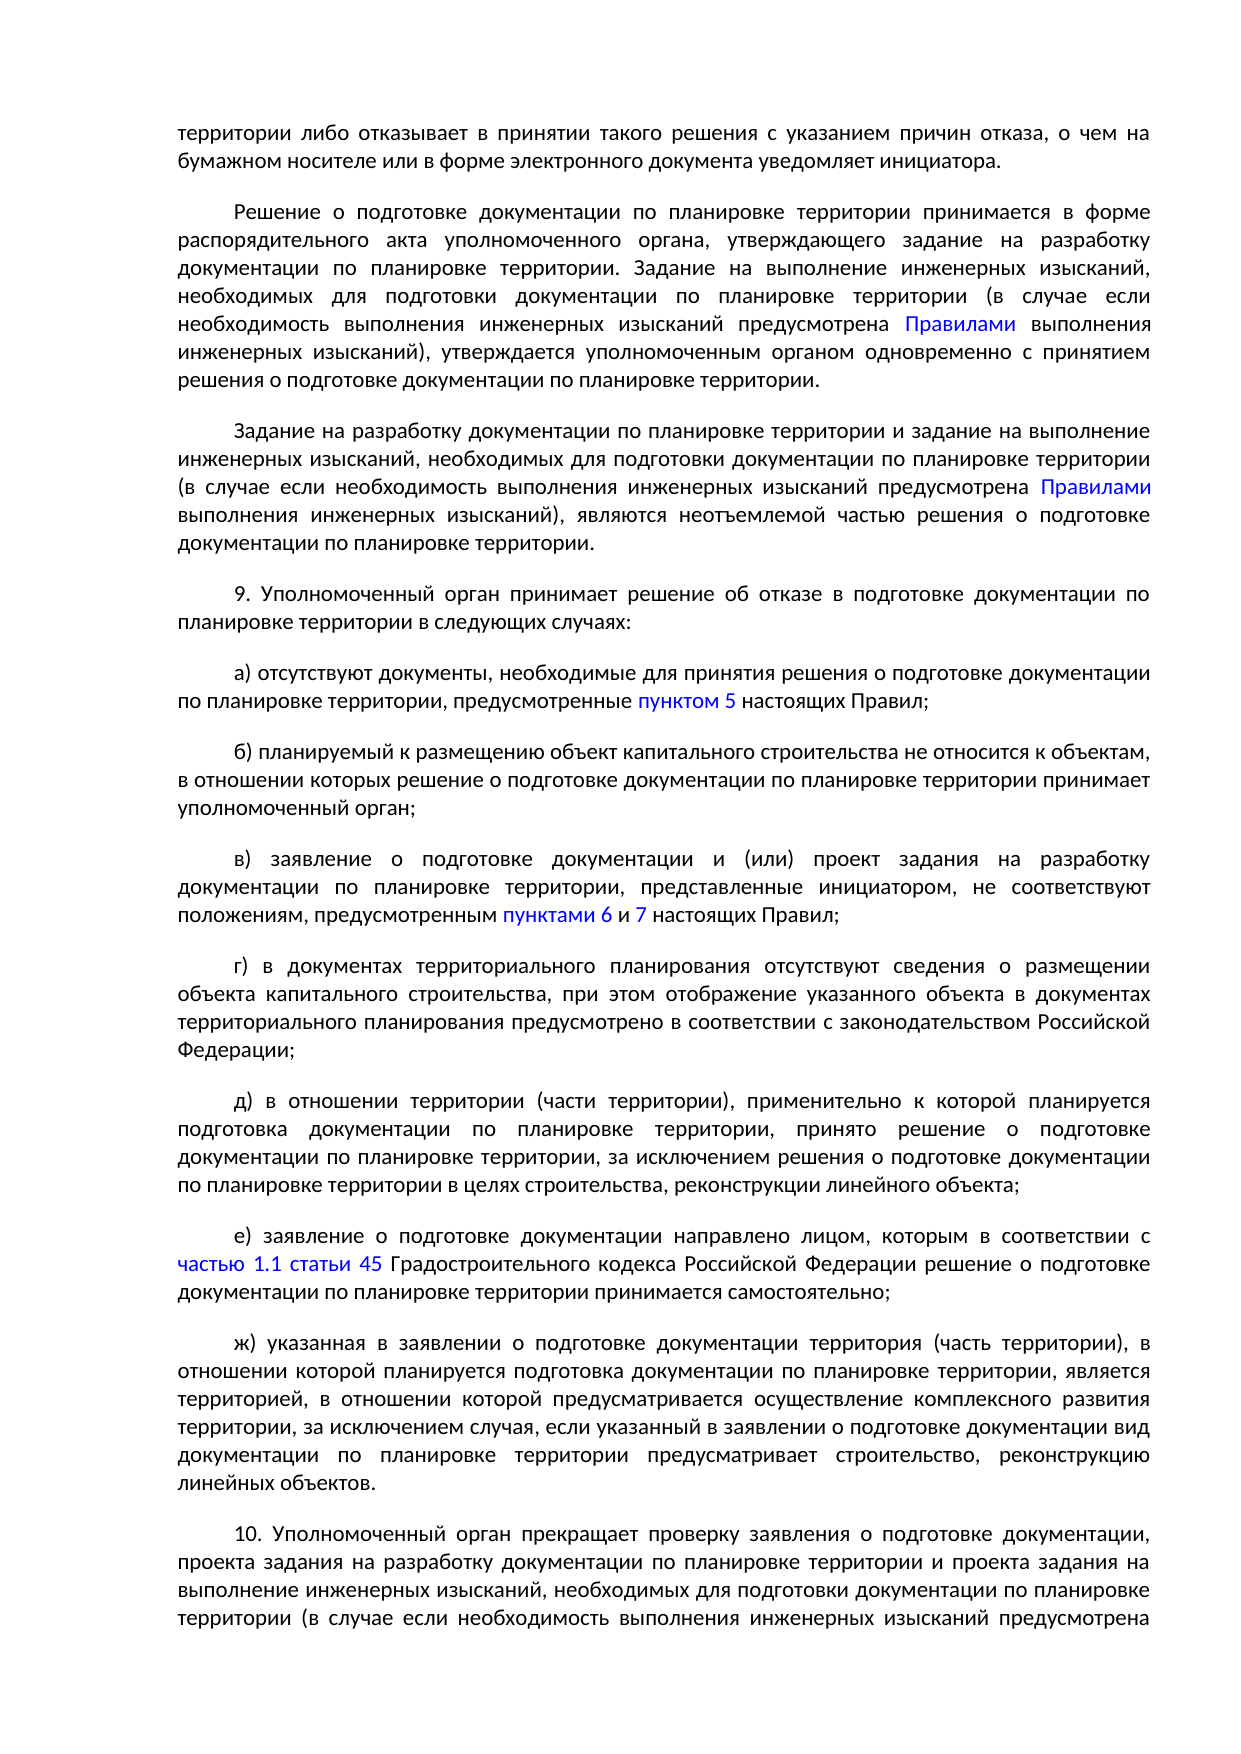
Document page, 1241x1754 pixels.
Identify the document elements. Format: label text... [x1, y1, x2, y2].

text Решение о подготовке документации по планировке территории принимается в форме распорядительного акта уполномоченного органа, утверждающего задание на разработку документации по планировке территории. Задание на выполнение инженерных изысканий, необходимых для подготовки документации по планировке территории (в случае если необходимость выполнения инженерных изысканий предусмотрена Правилами выполнения инженерных изысканий), утверждается уполномоченным органом одновременно с принятием решения о подготовке документации по планировке территории. [177, 197, 1152, 393]
text б) планируемый к размещению объект капитального строительства не относится к объектам, в отношении которых решение о подготовке документации по планировке территории принимает уполномоченный орган; [177, 737, 1152, 821]
text е) заявление о подготовке документации направлено лицом, которым в соответствии с частью 1.1 статьи 45 Градостроительного кодекса Российской Федерации решение о подготовке документации по планировке территории принимается самостоятельно; [177, 1221, 1152, 1305]
text ж) указанная в заявлении о подготовке документации территория (часть территории), в отношении которой планируется подготовка документации по планировке территории, является территорией, в отношении которой предусматривается осуществление комплексного развития территории, за исключением случая, если указанный в заявлении о подготовке документации вид документации по планировке территории предусматривает строительство, реконструкцию линейных объектов. [177, 1328, 1152, 1496]
text а) отсутствуют документы, необходимые для принятия решения о подготовке документации по планировке территории, предусмотренные пунктом 5 настоящих Правил; [177, 658, 1152, 714]
text д) в отношении территории (части территории), применительно к которой планируется подготовка документации по планировке территории, принято решение о подготовке документации по планировке территории, за исключением решения о подготовке документации по планировке территории в целях строительства, реконструкции линейного объекта; [177, 1086, 1152, 1198]
text в) заявление о подготовке документации и (или) проект задания на разработку документации по планировке территории, представленные инициатором, не соответствуют положениям, предусмотренным пунктами 6 и 7 настоящих Правил; [177, 844, 1152, 928]
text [177, 1519, 1152, 1631]
text 9. Уполномоченный орган принимает решение об отказе в подготовке документации по планировке территории в следующих случаях: [177, 579, 1152, 635]
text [177, 118, 1152, 174]
text г) в документах территориального планирования отсутствуют сведения о размещении объекта капитального строительства, при этом отображение указанного объекта в документах территориального планирования предусмотрено в соответствии с законодательством Российской Федерации; [177, 951, 1152, 1063]
text Задание на разработку документации по планировке территории и задание на выполнение инженерных изысканий, необходимых для подготовки документации по планировке территории (в случае если необходимость выполнения инженерных изысканий предусмотрена Правилами выполнения инженерных изысканий), являются неотъемлемой частью решения о подготовке документации по планировке территории. [177, 416, 1152, 556]
